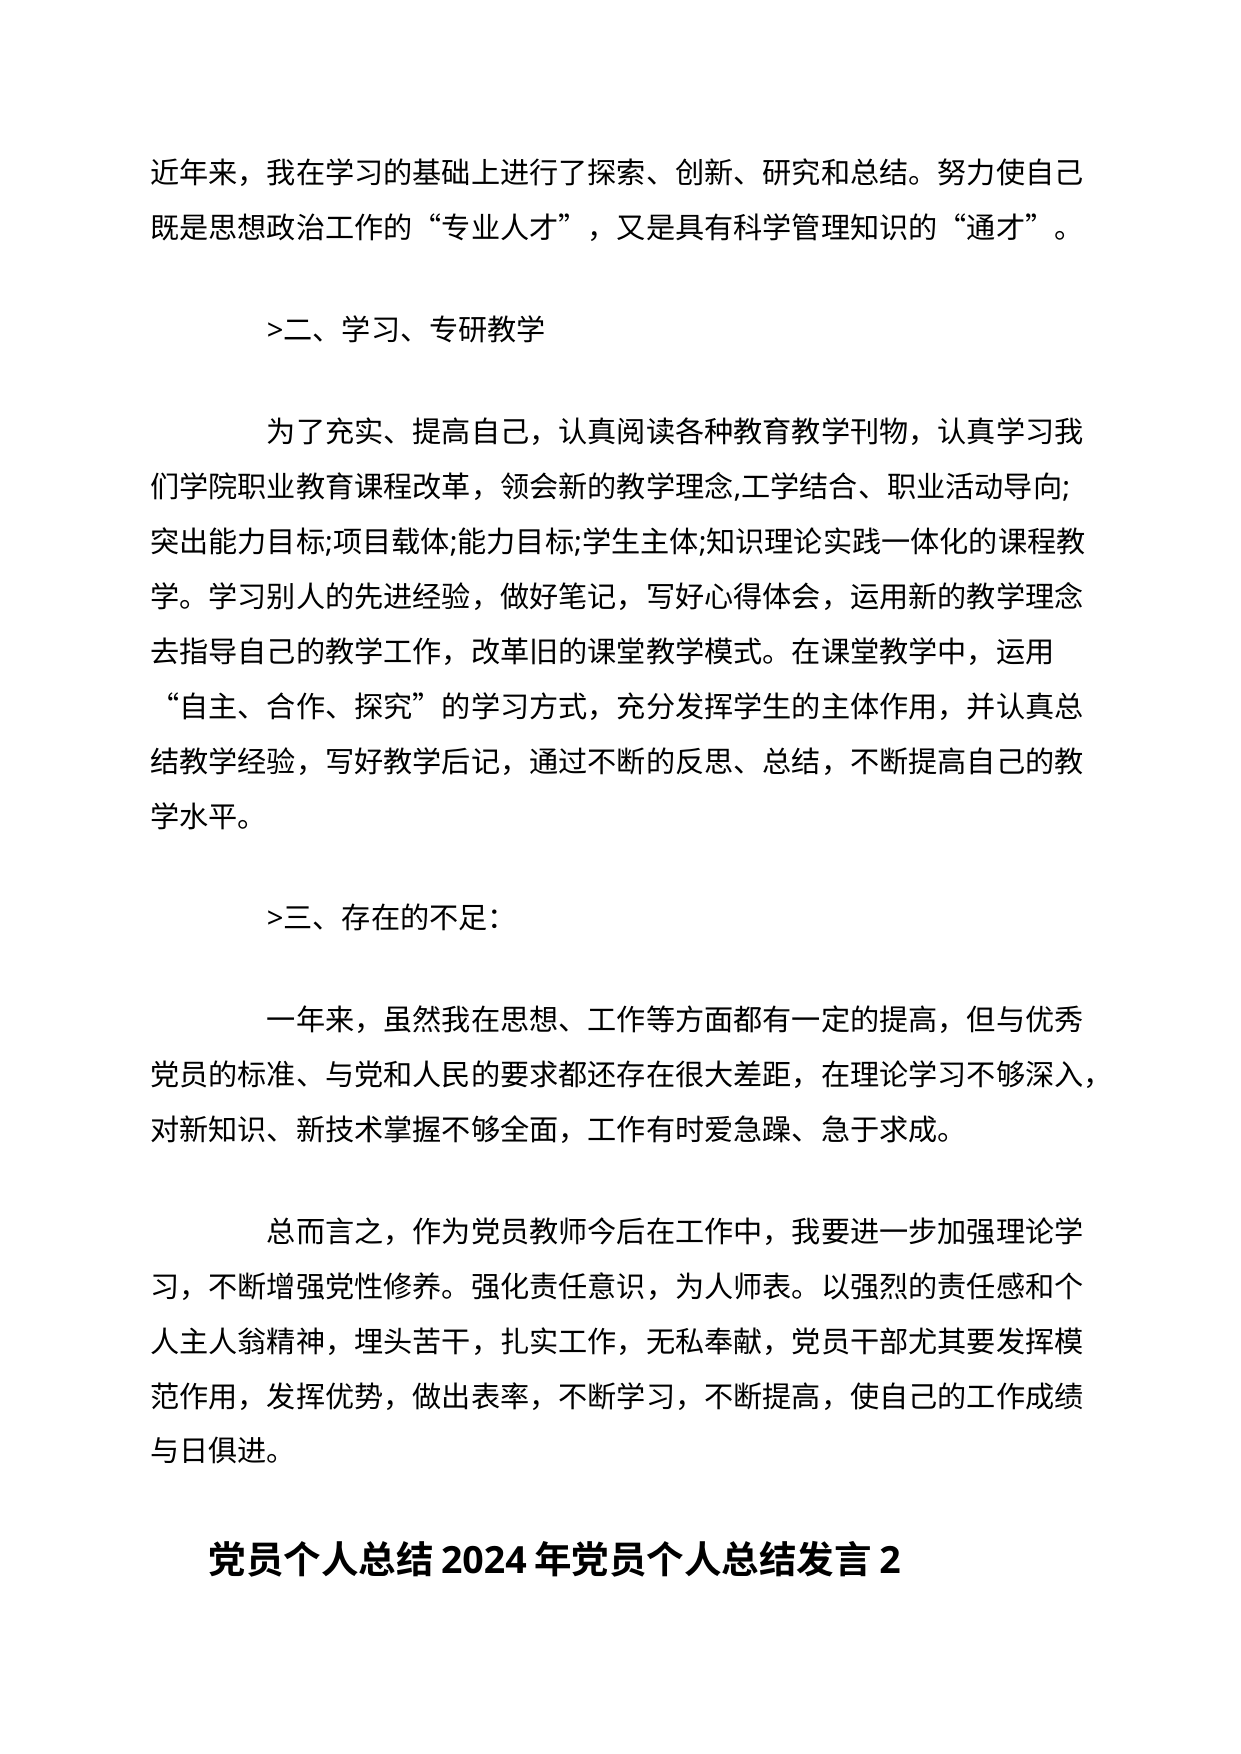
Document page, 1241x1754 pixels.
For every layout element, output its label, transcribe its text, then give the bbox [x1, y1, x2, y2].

text 一年来，虽然我在思想、工作等方面都有一定的提高，但与优秀党员的标准、与党和人民的要求都还存在很大差距，在理论学习不够深入，对新知识、新技术掌握不够全面，工作有时爱急躁、急于求成。 [150, 997, 1090, 1149]
text 党员个人总结2024年党员个人总结发言2 [150, 1530, 1090, 1584]
text >三、存在的不足： [150, 895, 1090, 937]
text 总而言之，作为党员教师今后在工作中，我要进一步加强理论学习，不断增强党性修养。强化责任意识，为人师表。以强烈的责任感和个人主人翁精神，埋头苦干，扎实工作，无私奉献，党员干部尤其要发挥模范作用，发挥优势，做出表率，不断学习，不断提高，使自己的工作成绩与日俱进。 [150, 1208, 1090, 1470]
text 为了充实、提高自己，认真阅读各种教育教学刊物，认真学习我们学院职业教育课程改革，领会新的教学理念,工学结合、职业活动导向;突出能力目标;项目载体;能力目标;学生主体;知识理论实践一体化的课程教学。学习别人的先进经验，做好笔记，写好心得体会，运用新的教学理念去指导自己的教学工作，改革旧的课堂教学模式。在课堂教学中，运用“自主、合作、探究”的学习方式，充分发挥学生的主体作用，并认真总结教学经验，写好教学后记，通过不断的反思、总结，不断提高自己的教学水平。 [150, 409, 1090, 835]
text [150, 150, 1090, 247]
text >二、学习、专研教学 [150, 307, 1090, 349]
